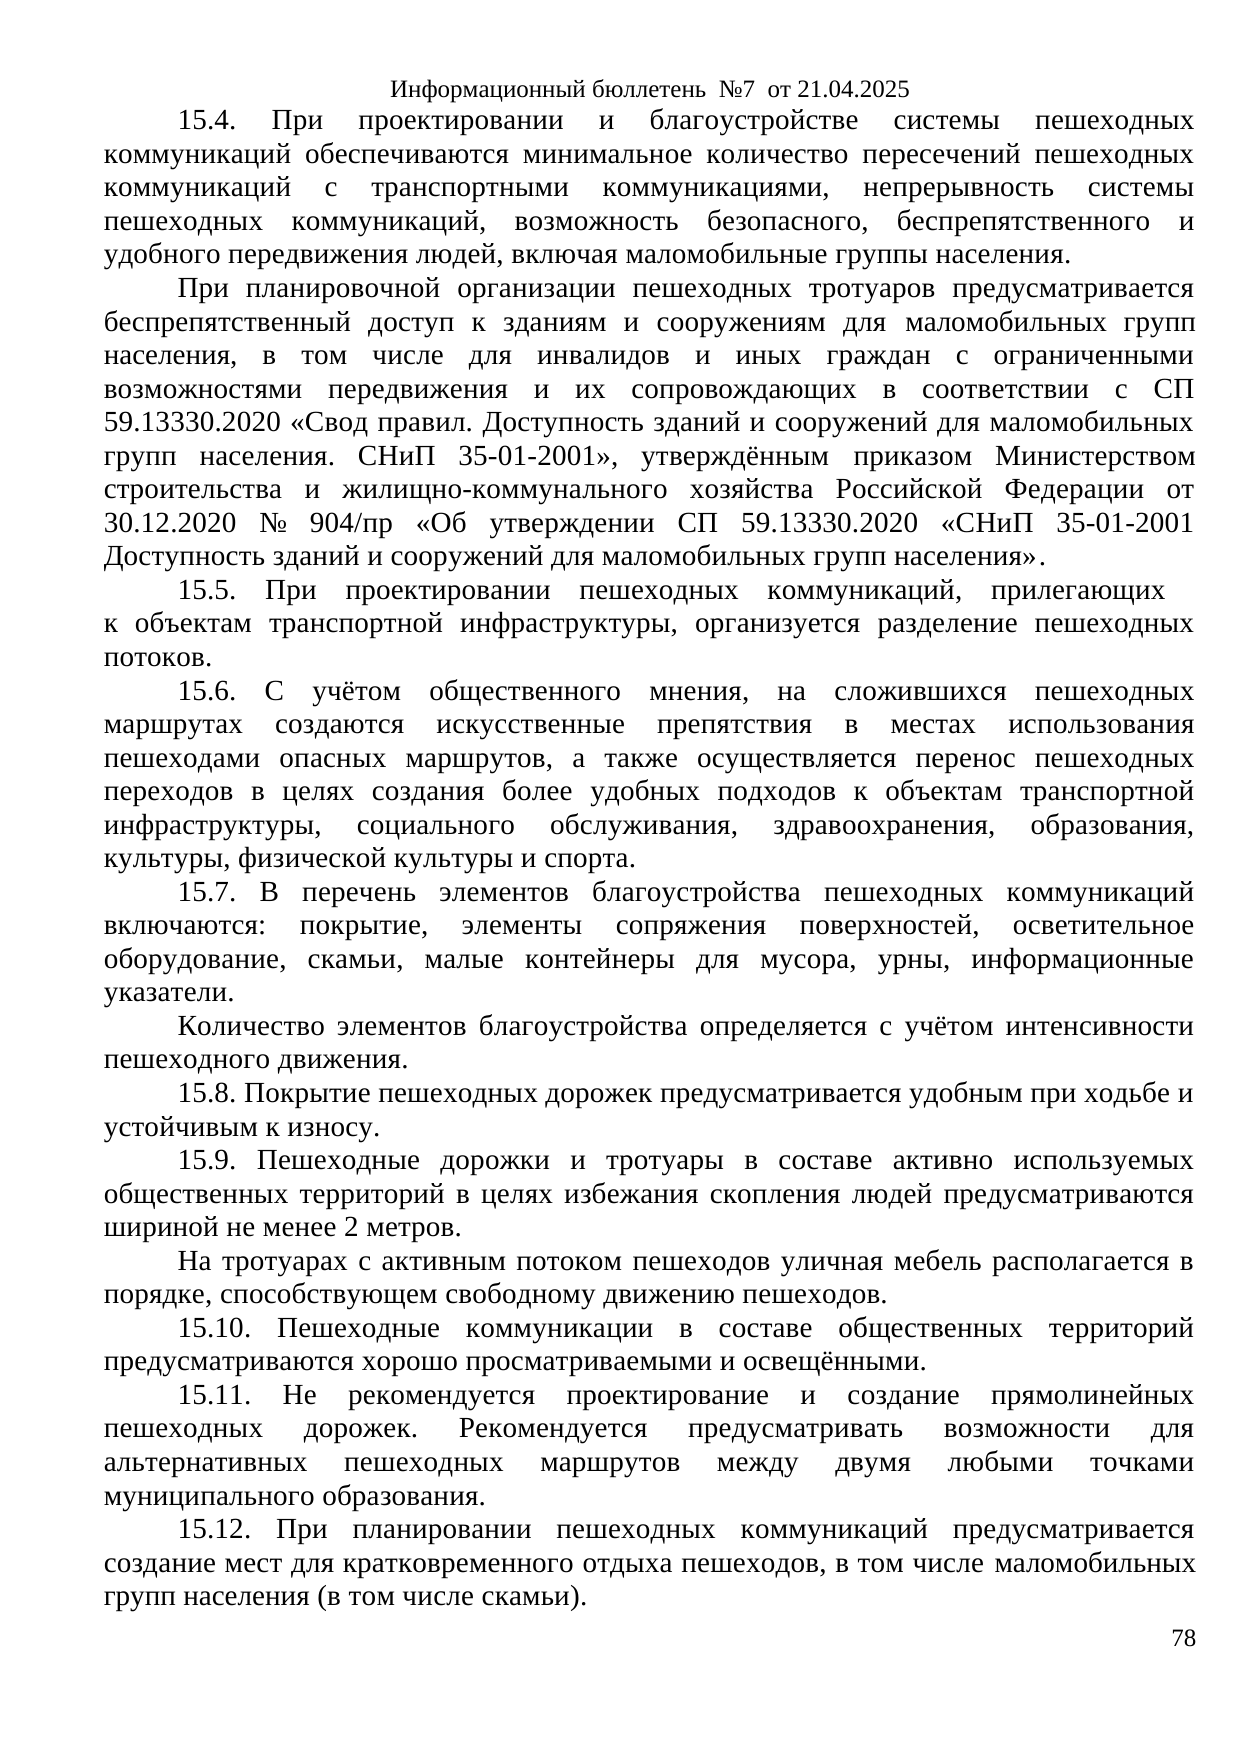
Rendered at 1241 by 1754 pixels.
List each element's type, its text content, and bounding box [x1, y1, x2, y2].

text При планировочной организации пешеходных тротуаров предусматривается беспрепятственный доступ к зданиям и сооружениям для маломобильных групп населения, в том числе для инвалидов и иных граждан с ограниченными возможностями передвижения и их сопровождающих в соответствии с СП 59.13330.2020 «Свод правил. Доступность зданий и сооружений для маломобильных групп населения. СНиП 35-01-2001», утверждённым приказом Министерством строительства и жилищно-коммунального хозяйства Российской Федерации от 30.12.2020 № 904/пр «Об утверждении СП 59.13330.2020 «СНиП 35-01-2001 Доступность зданий и сооружений для маломобильных групп населения». [103, 270, 1196, 572]
text 15.12. При планировании пешеходных коммуникаций предусматривается создание мест для кратковременного отдыха пешеходов, в том числе маломобильных групп населения (в том числе скамьи). [103, 1511, 1196, 1612]
text 15.7. В перечень элементов благоустройства пешеходных коммуникаций включаются: покрытие, элементы сопряжения поверхностей, осветительное оборудование, скамьи, малые контейнеры для мусора, урны, информационные указатели. [103, 874, 1196, 1008]
text 15.6. С учётом общественного мнения, на сложившихся пешеходных маршрутах создаются искусственные препятствия в местах использования пешеходами опасных маршрутов, а также осуществляется перенос пешеходных переходов в целях создания более удобных подходов к объектам транспортной инфраструктуры, социального обслуживания, здравоохранения, образования, культуры, физической культуры и спорта. [103, 673, 1196, 874]
text 15.10. Пешеходные коммуникации в составе общественных территорий предусматриваются хорошо просматриваемыми и освещёнными. [103, 1310, 1196, 1377]
text 15.5. При проектировании пешеходных коммуникаций, прилегающих к объектам транспортной инфраструктуры, организуется разделение пешеходных потоков. [103, 572, 1196, 673]
text Количество элементов благоустройства определяется с учётом интенсивности пешеходного движения. [103, 1008, 1196, 1075]
text 15.4. При проектировании и благоустройстве системы пешеходных коммуникаций обеспечиваются минимальное количество пересечений пешеходных коммуникаций с транспортными коммуникациями, непрерывность системы пешеходных коммуникаций, возможность безопасного, беспрепятственного и удобного передвижения людей, включая маломобильные группы населения. [103, 102, 1196, 270]
text 15.8. Покрытие пешеходных дорожек предусматривается удобным при ходьбе и устойчивым к износу. [103, 1075, 1196, 1142]
text На тротуарах с активным потоком пешеходов уличная мебель располагается в порядке, способствующем свободному движению пешеходов. [103, 1243, 1196, 1310]
text 15.9. Пешеходные дорожки и тротуары в составе активно используемых общественных территорий в целях избежания скопления людей предусматриваются шириной не менее 2 метров. [103, 1142, 1196, 1243]
text 15.11. Не рекомендуется проектирование и создание прямолинейных пешеходных дорожек. Рекомендуется предусматривать возможности для альтернативных пешеходных маршрутов между двумя любыми точками муниципального образования. [103, 1377, 1196, 1511]
